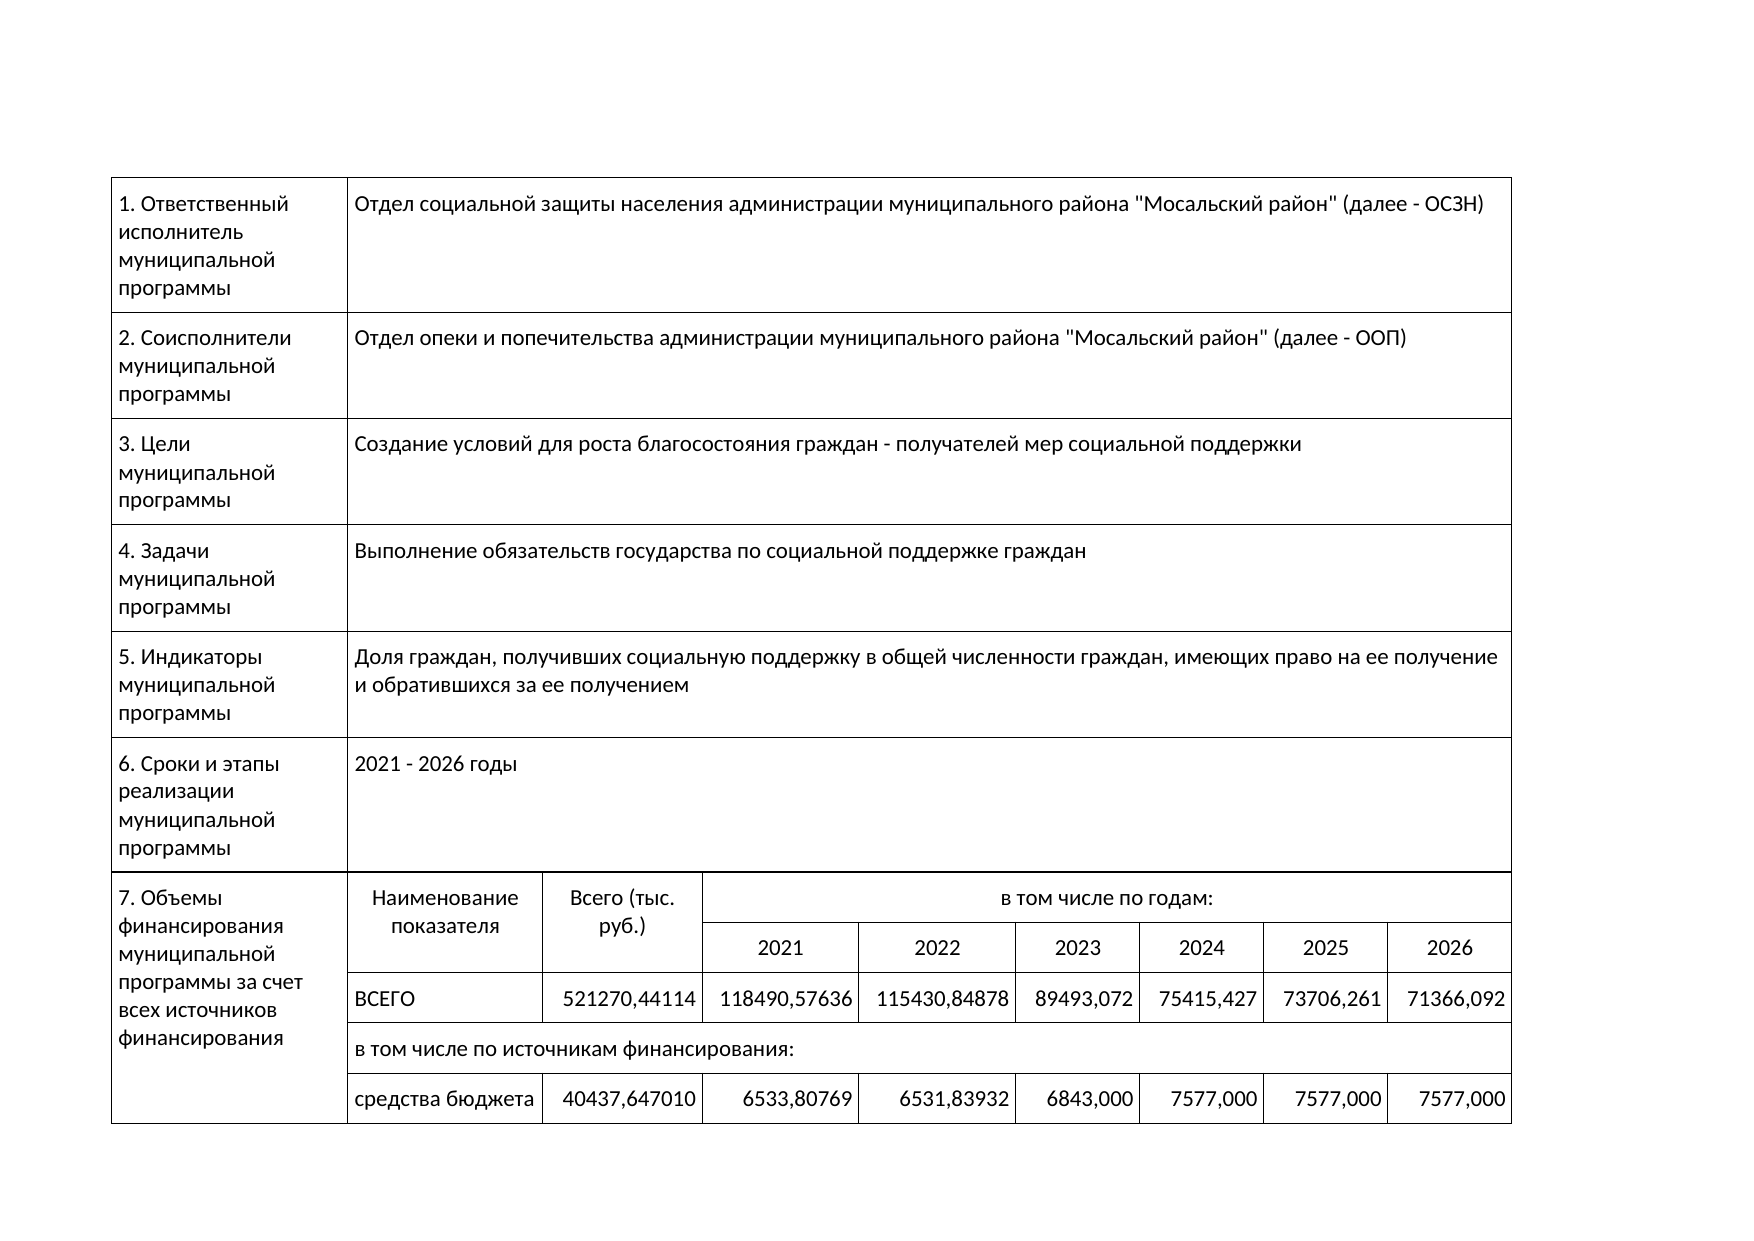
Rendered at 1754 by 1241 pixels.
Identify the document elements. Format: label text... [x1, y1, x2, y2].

table_cell 7577,000 [1264, 1074, 1387, 1123]
table_header Отдел социальной защиты населения администрации муниципального района "Мосальский район" (далее - ОСЗН) [348, 178, 1511, 312]
table_cell 6531,83932 [859, 1074, 1015, 1123]
table_cell 2026 [1388, 923, 1511, 972]
table_cell Наименование показателя [348, 873, 542, 972]
table_cell Всего (тыс. руб.) [543, 873, 702, 972]
table_cell 71366,092 [1388, 973, 1511, 1022]
table_cell 118490,57636 [703, 973, 858, 1022]
table_cell 7577,000 [1388, 1074, 1511, 1123]
table_cell 7. Объемы финансирования муниципальной программы за счет всех источников финансирования [112, 873, 347, 1123]
table_cell 73706,261 [1264, 973, 1387, 1022]
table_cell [348, 1074, 542, 1123]
table_cell 2023 [1016, 923, 1139, 972]
table_cell 40437,647010 [543, 1074, 702, 1123]
table_cell 2. Соисполнители муниципальной программы [112, 313, 347, 418]
table_cell ВСЕГО [348, 973, 542, 1022]
table_cell 521270,44114 [543, 973, 702, 1022]
table_cell 5. Индикаторы муниципальной программы [112, 632, 347, 737]
table_cell 2025 [1264, 923, 1387, 972]
table_cell 6533,80769 [703, 1074, 858, 1123]
table_cell 3. Цели муниципальной программы [112, 419, 347, 524]
table_cell 7577,000 [1140, 1074, 1263, 1123]
table_cell 75415,427 [1140, 973, 1263, 1022]
table_cell 4. Задачи муниципальной программы [112, 525, 347, 631]
table_cell в том числе по годам: [703, 873, 1511, 922]
table_cell Выполнение обязательств государства по социальной поддержке граждан [348, 525, 1511, 631]
table_cell 2021 - 2026 годы [348, 738, 1511, 871]
table_header 1. Ответственный исполнитель муниципальной программы [112, 178, 347, 312]
table_cell 2022 [859, 923, 1015, 972]
table_cell 89493,072 [1016, 973, 1139, 1022]
table_cell 6843,000 [1016, 1074, 1139, 1123]
table_cell в том числе по источникам финансирования: [348, 1023, 1511, 1073]
table_cell 6. Сроки и этапы реализации муниципальной программы [112, 738, 347, 871]
table_cell Доля граждан, получивших социальную поддержку в общей численности граждан, имеющих право на ее получение и обратившихся за ее получением [348, 632, 1511, 737]
table_cell 2021 [703, 923, 858, 972]
table_cell Отдел опеки и попечительства администрации муниципального района "Мосальский район" (далее - ООП) [348, 313, 1511, 418]
table_cell Создание условий для роста благосостояния граждан - получателей мер социальной поддержки [348, 419, 1511, 524]
table_cell 2024 [1140, 923, 1263, 972]
table_cell 115430,84878 [859, 973, 1015, 1022]
